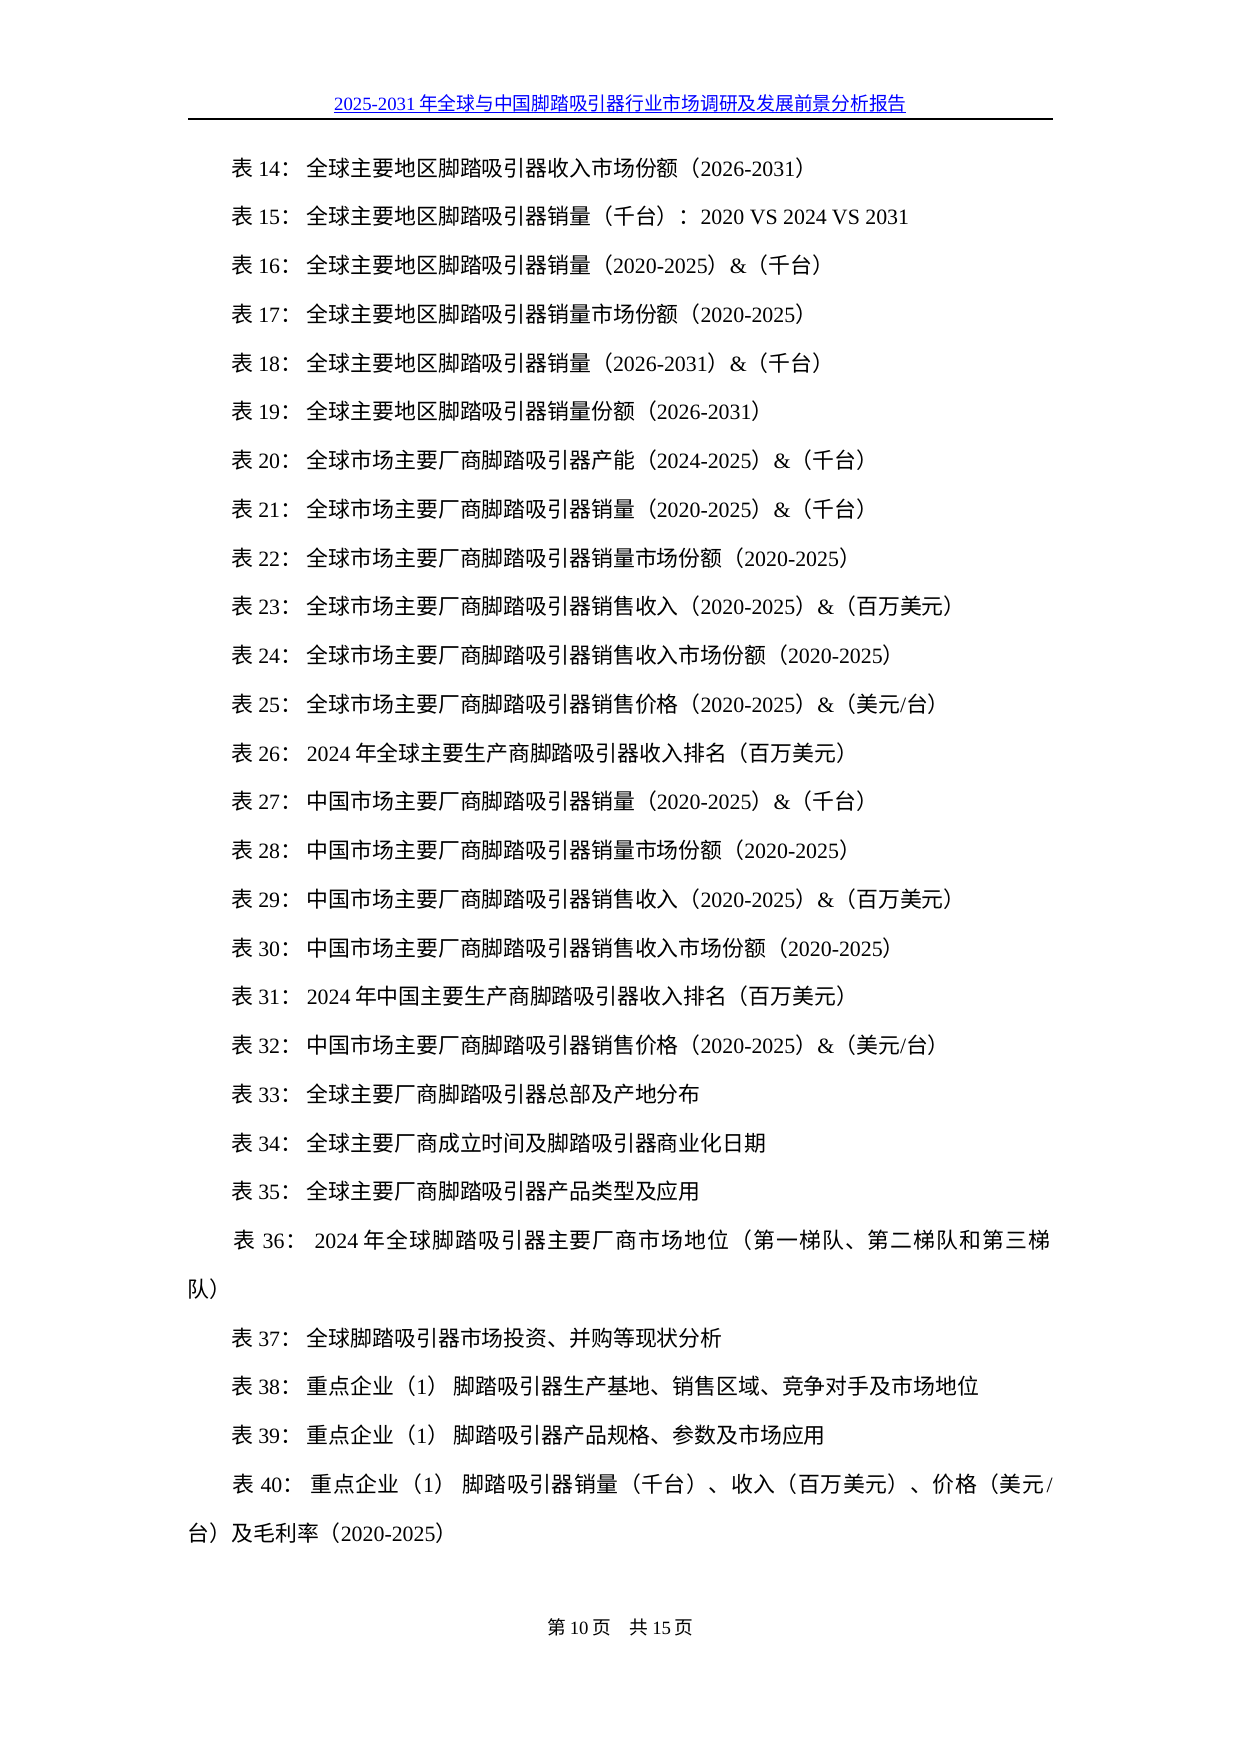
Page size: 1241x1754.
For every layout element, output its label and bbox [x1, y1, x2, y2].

text [187, 150, 1053, 1548]
